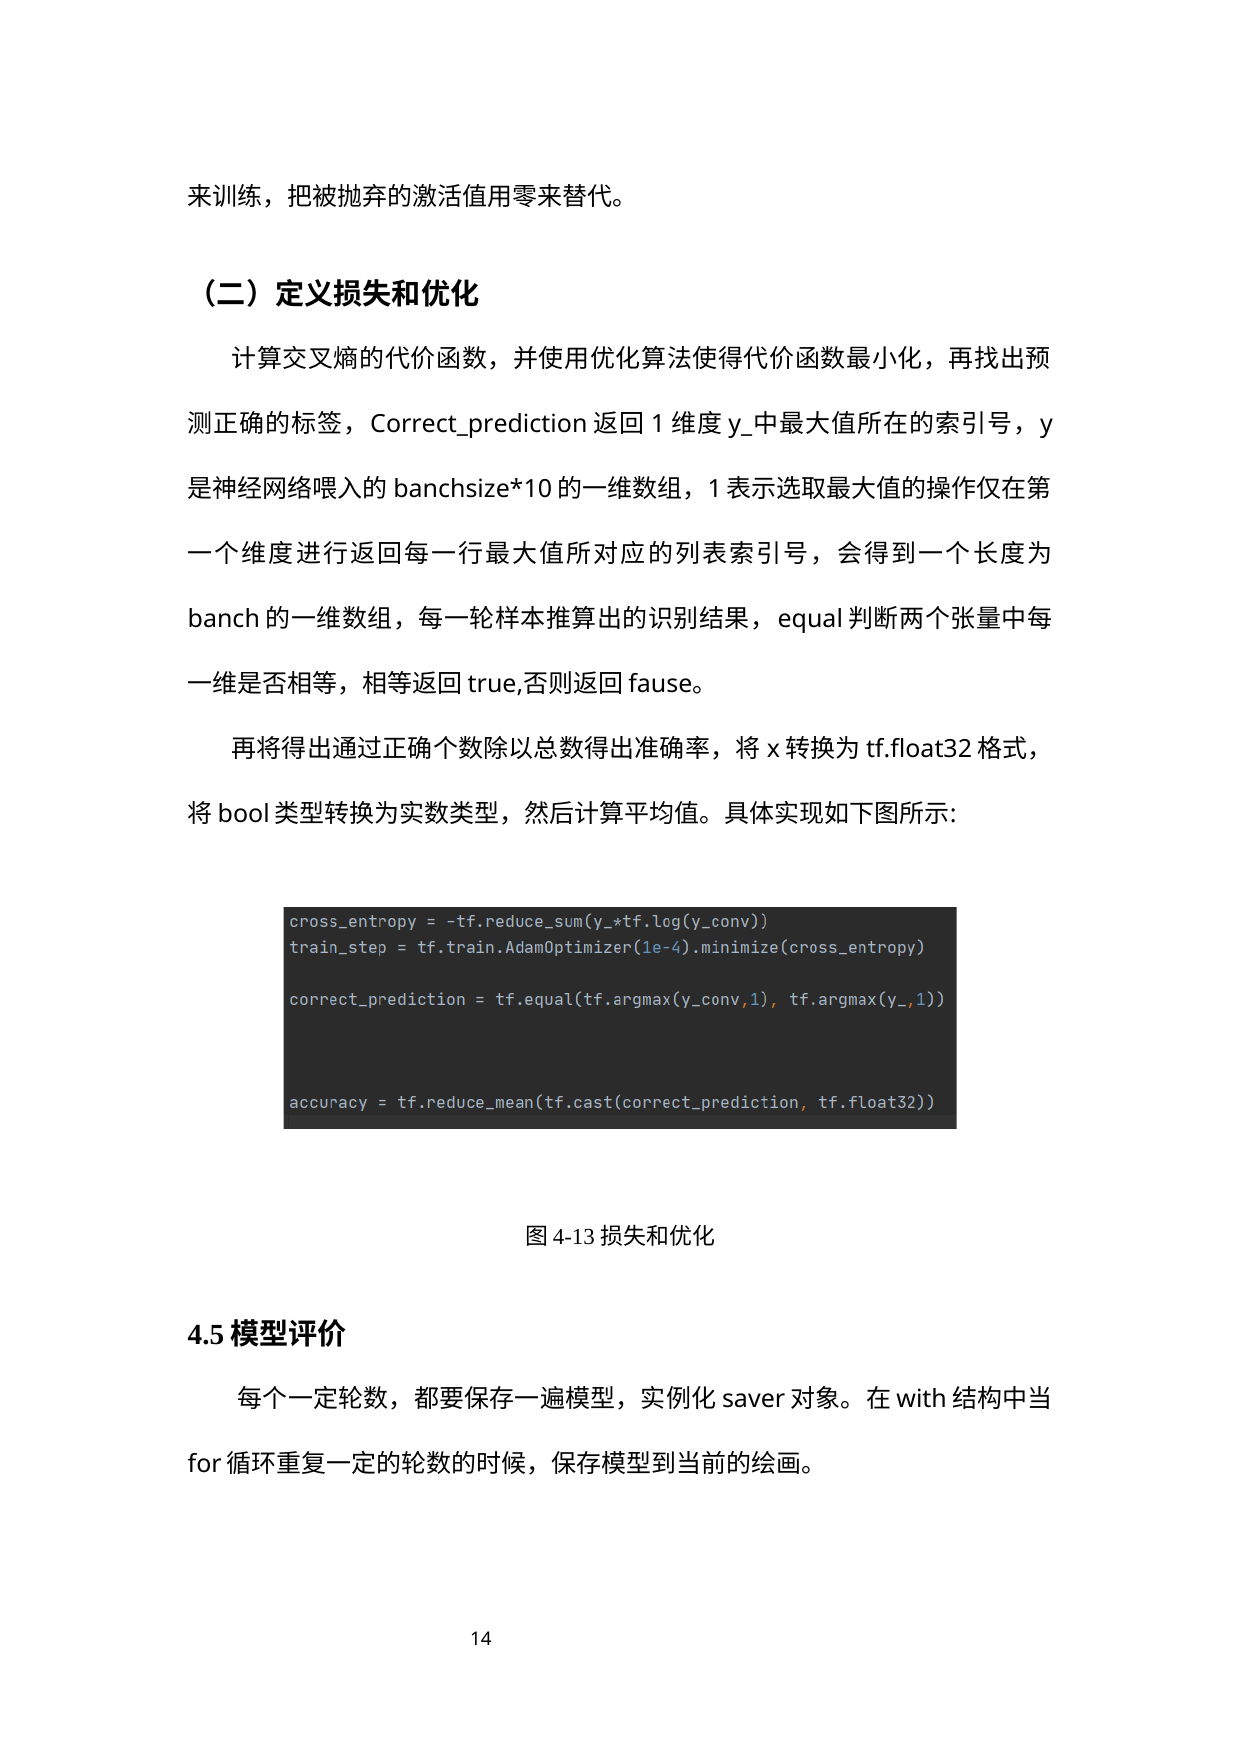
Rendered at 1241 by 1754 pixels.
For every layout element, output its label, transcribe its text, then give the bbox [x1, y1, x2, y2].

text 4.5模型评价 [187, 1299, 1053, 1364]
text 每个一定轮数，都要保存一遍模型，实例化saver对象。在with结构中当for循环重复一定的轮数的时候，保存模型到当前的绘画。 [187, 1364, 1053, 1494]
text 再将得出通过正确个数除以总数得出准确率，将x转换为tf.float32格式，将bool类型转换为实数类型，然后计算平均值。具体实现如下图所示: [187, 714, 1053, 844]
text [187, 162, 1053, 227]
picture [283, 907, 957, 1129]
text 计算交叉熵的代价函数，并使用优化算法使得代价函数最小化，再找出预测正确的标签，Correct_prediction返回1维度y_中最大值所在的索引号，y是神经网络喂入的banchsize*10的一维数组，1表示选取最大值的操作仅在第一个维度进行返回每一行最大值所对应的列表索引号，会得到一个长度为banch的一维数组，每一轮样本推算出的识别结果，equal判断两个张量中每一维是否相等，相等返回true,否则返回fause。 [187, 324, 1053, 714]
text （二）定义损失和优化 [187, 259, 1053, 324]
text 图4-13 损失和优化 [187, 1202, 1053, 1267]
